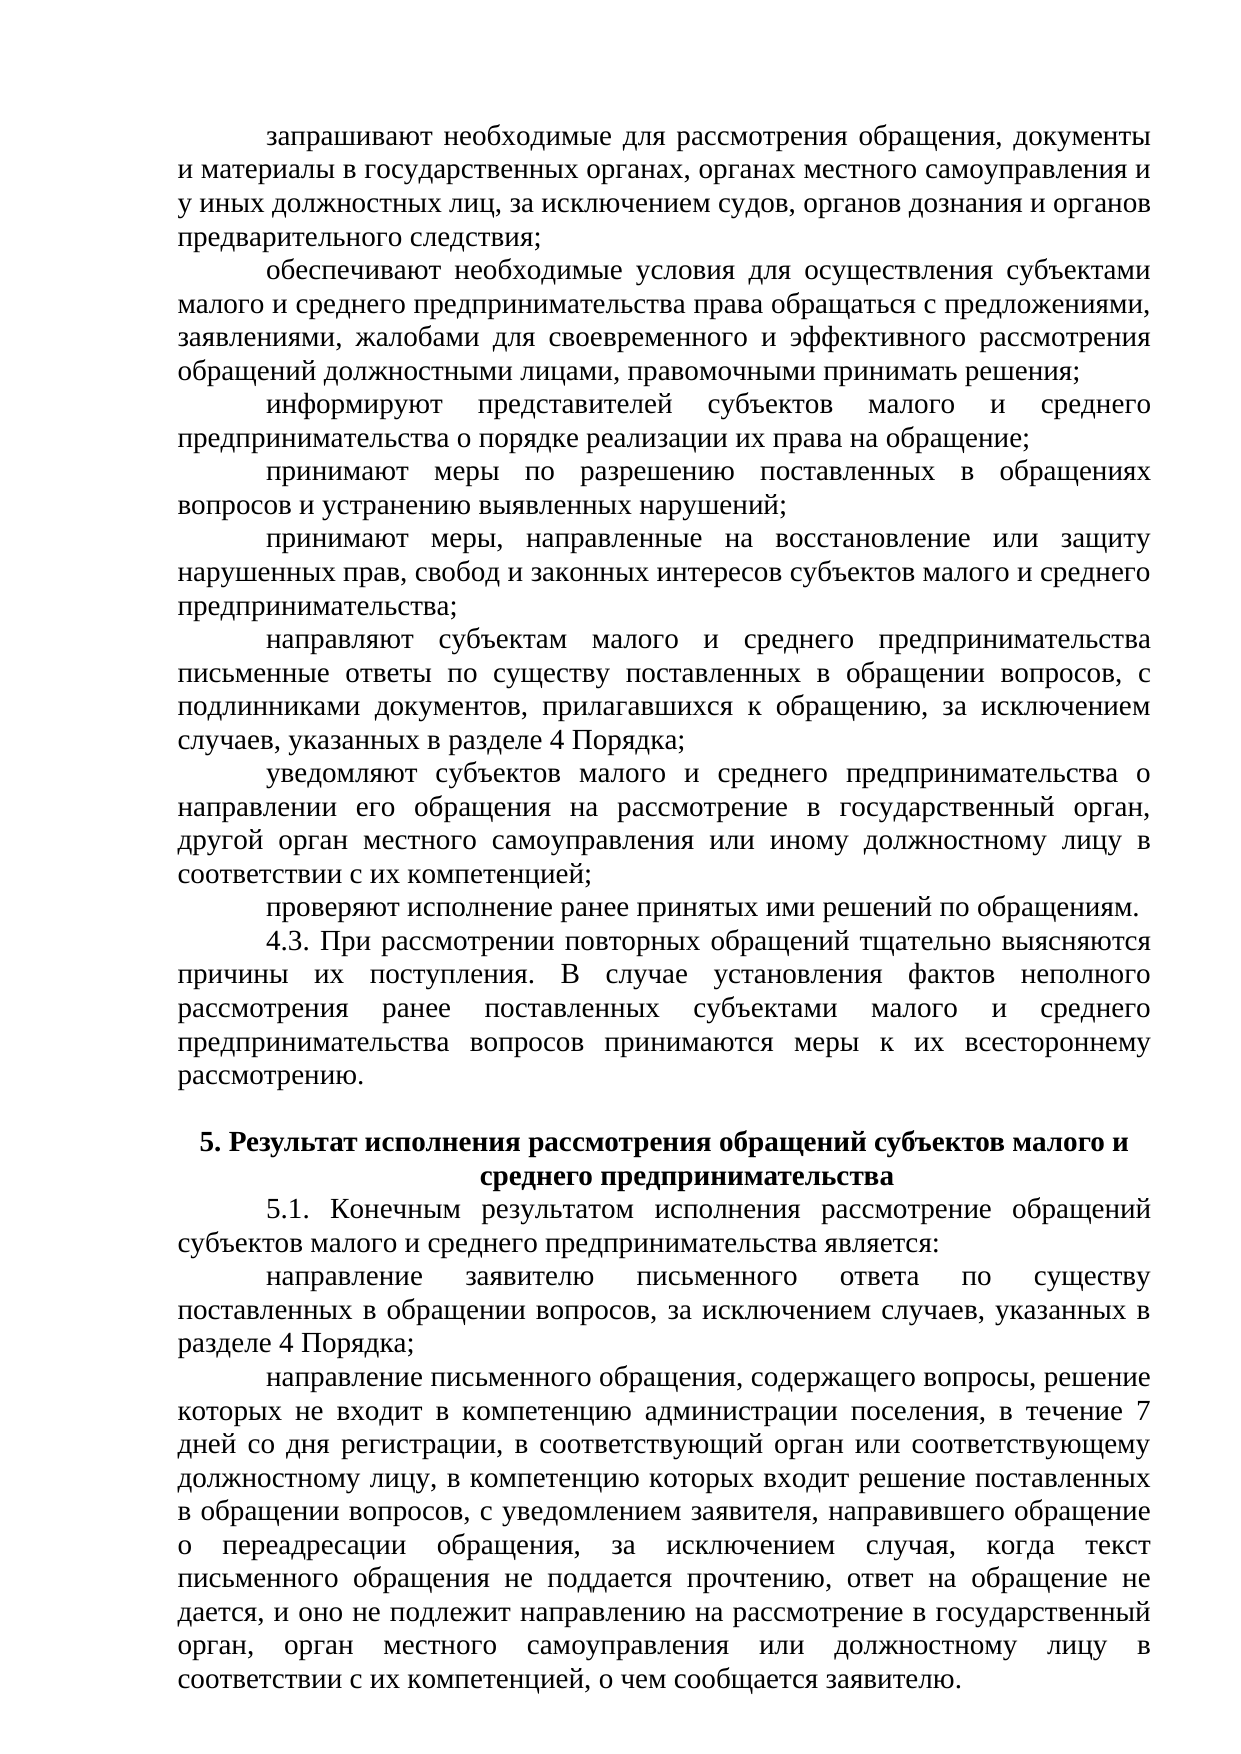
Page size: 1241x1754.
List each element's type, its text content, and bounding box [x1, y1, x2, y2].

subtitle уведомляют субъектов малого и среднего предпринимательства о направлении его обращения на рассмотрение в государственный орган, другой орган местного самоуправления или иному должностному лицу в соответствии с их компетенцией; [177, 755, 1152, 889]
subtitle запрашивают необходимые для рассмотрения обращения, документы и материалы в государственных органах, органах местного самоуправления и у иных должностных лиц, за исключением судов, органов дознания и органов предварительного следствия; [177, 118, 1152, 252]
subtitle 4.3. При рассмотрении повторных обращений тщательно выясняются причины их поступления. В случае установления фактов неполного рассмотрения ранее поставленных субъектами малого и среднего предпринимательства вопросов принимаются меры к их всестороннему рассмотрению. [177, 923, 1152, 1091]
subtitle 5.1. Конечным результатом исполнения рассмотрение обращений субъектов малого и среднего предпринимательства является: [177, 1191, 1152, 1258]
subtitle 5. Результат исполнения рассмотрения обращений субъектов малого и среднего предпринимательства [177, 1124, 1152, 1191]
subtitle проверяют исполнение ранее принятых ими решений по обращениям. [177, 889, 1152, 923]
subtitle направление заявителю письменного ответа по существу поставленных в обращении вопросов, за исключением случаев, указанных в разделе 4 Порядка; [177, 1258, 1152, 1359]
subtitle принимают меры, направленные на восстановление или защиту нарушенных прав, свобод и законных интересов субъектов малого и среднего предпринимательства; [177, 521, 1152, 621]
subtitle направление письменного обращения, содержащего вопросы, решение которых не входит в компетенцию администрации поселения, в течение 7 дней со дня регистрации, в соответствующий орган или соответствующему должностному лицу, в компетенцию которых входит решение поставленных в обращении вопросов, с уведомлением заявителя, направившего обращение о переадресации обращения, за исключением случая, когда текст письменного обращения не поддается прочтению, ответ на обращение не дается, и оно не подлежит направлению на рассмотрение в государственный орган, орган местного самоуправления или должностному лицу в соответствии с их компетенцией, о чем сообщается заявителю. [177, 1359, 1152, 1694]
subtitle обеспечивают необходимые условия для осуществления субъектами малого и среднего предпринимательства права обращаться с предложениями, заявлениями, жалобами для своевременного и эффективного рассмотрения обращений должностными лицами, правомочными принимать решения; [177, 252, 1152, 386]
subtitle информируют представителей субъектов малого и среднего предпринимательства о порядке реализации их права на обращение; [177, 386, 1152, 453]
subtitle принимают меры по разрешению поставленных в обращениях вопросов и устранению выявленных нарушений; [177, 453, 1152, 521]
subtitle направляют субъектам малого и среднего предпринимательства письменные ответы по существу поставленных в обращении вопросов, с подлинниками документов, прилагавшихся к обращению, за исключением случаев, указанных в разделе 4 Порядка; [177, 621, 1152, 755]
